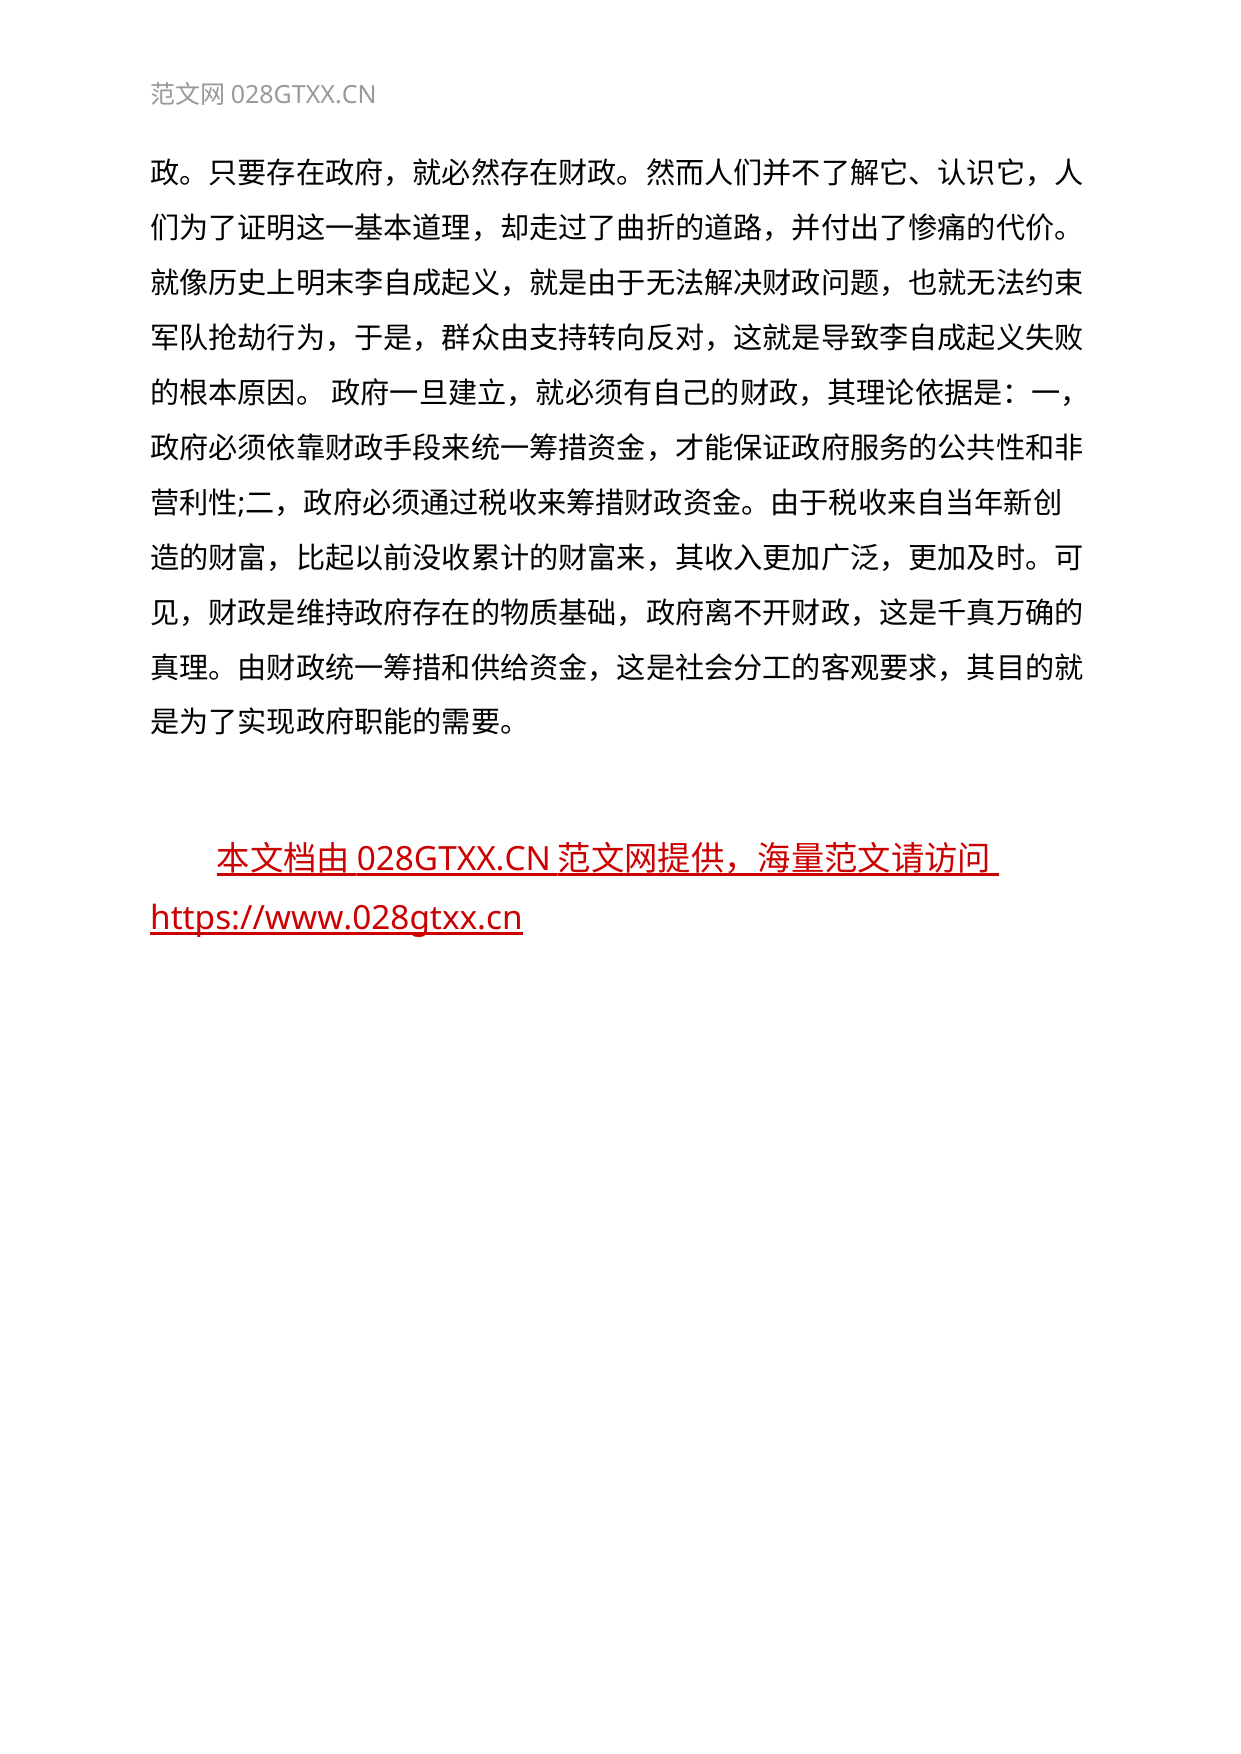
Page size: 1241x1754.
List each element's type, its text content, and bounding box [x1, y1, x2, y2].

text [150, 150, 1090, 741]
text 本文档由028GTXX.CN范文网提供，海量范文请访问 https://www.028gtxx.cn [150, 832, 1090, 939]
